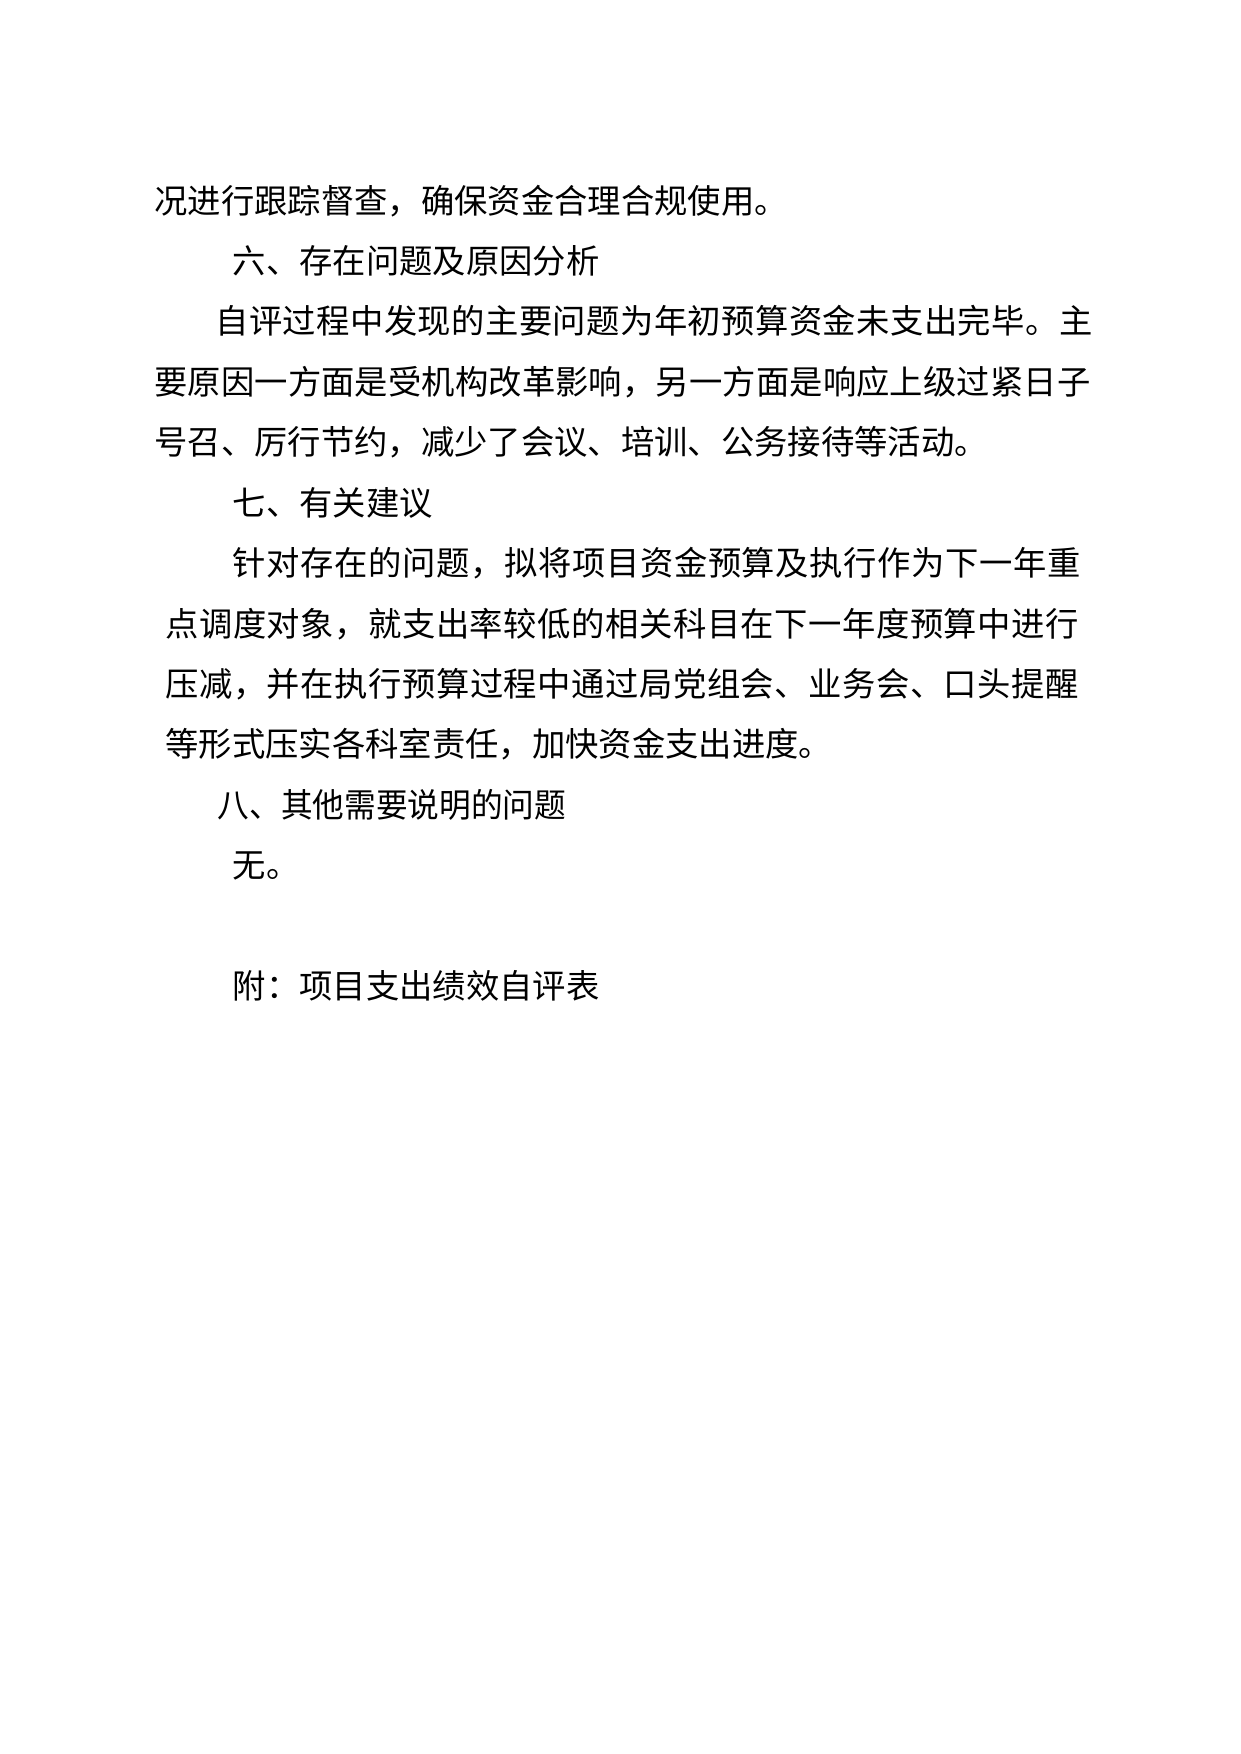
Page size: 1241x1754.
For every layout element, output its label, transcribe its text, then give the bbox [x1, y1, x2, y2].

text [154, 165, 1093, 225]
text 八、其他需要说明的问题 [154, 769, 1093, 829]
text 七、有关建议 [232, 467, 599, 527]
text 自评过程中发现的主要问题为年初预算资金未支出完毕。主要原因一方面是受机构改革影响，另一方面是响应上级过紧日子号召、厉行节约，减少了会议、培训、公务接待等活动。 [154, 286, 1093, 467]
text 针对存在的问题，拟将项目资金预算及执行作为下一年重点调度对象，就支出率较低的相关科目在下一年度预算中进行压减，并在执行预算过程中通过局党组会、业务会、口头提醒等形式压实各科室责任，加快资金支出进度。 [165, 527, 1081, 769]
text 无。 [165, 829, 1081, 890]
text 附：项目支出绩效自评表 [165, 950, 1081, 1011]
text 六、存在问题及原因分析 [232, 225, 599, 286]
